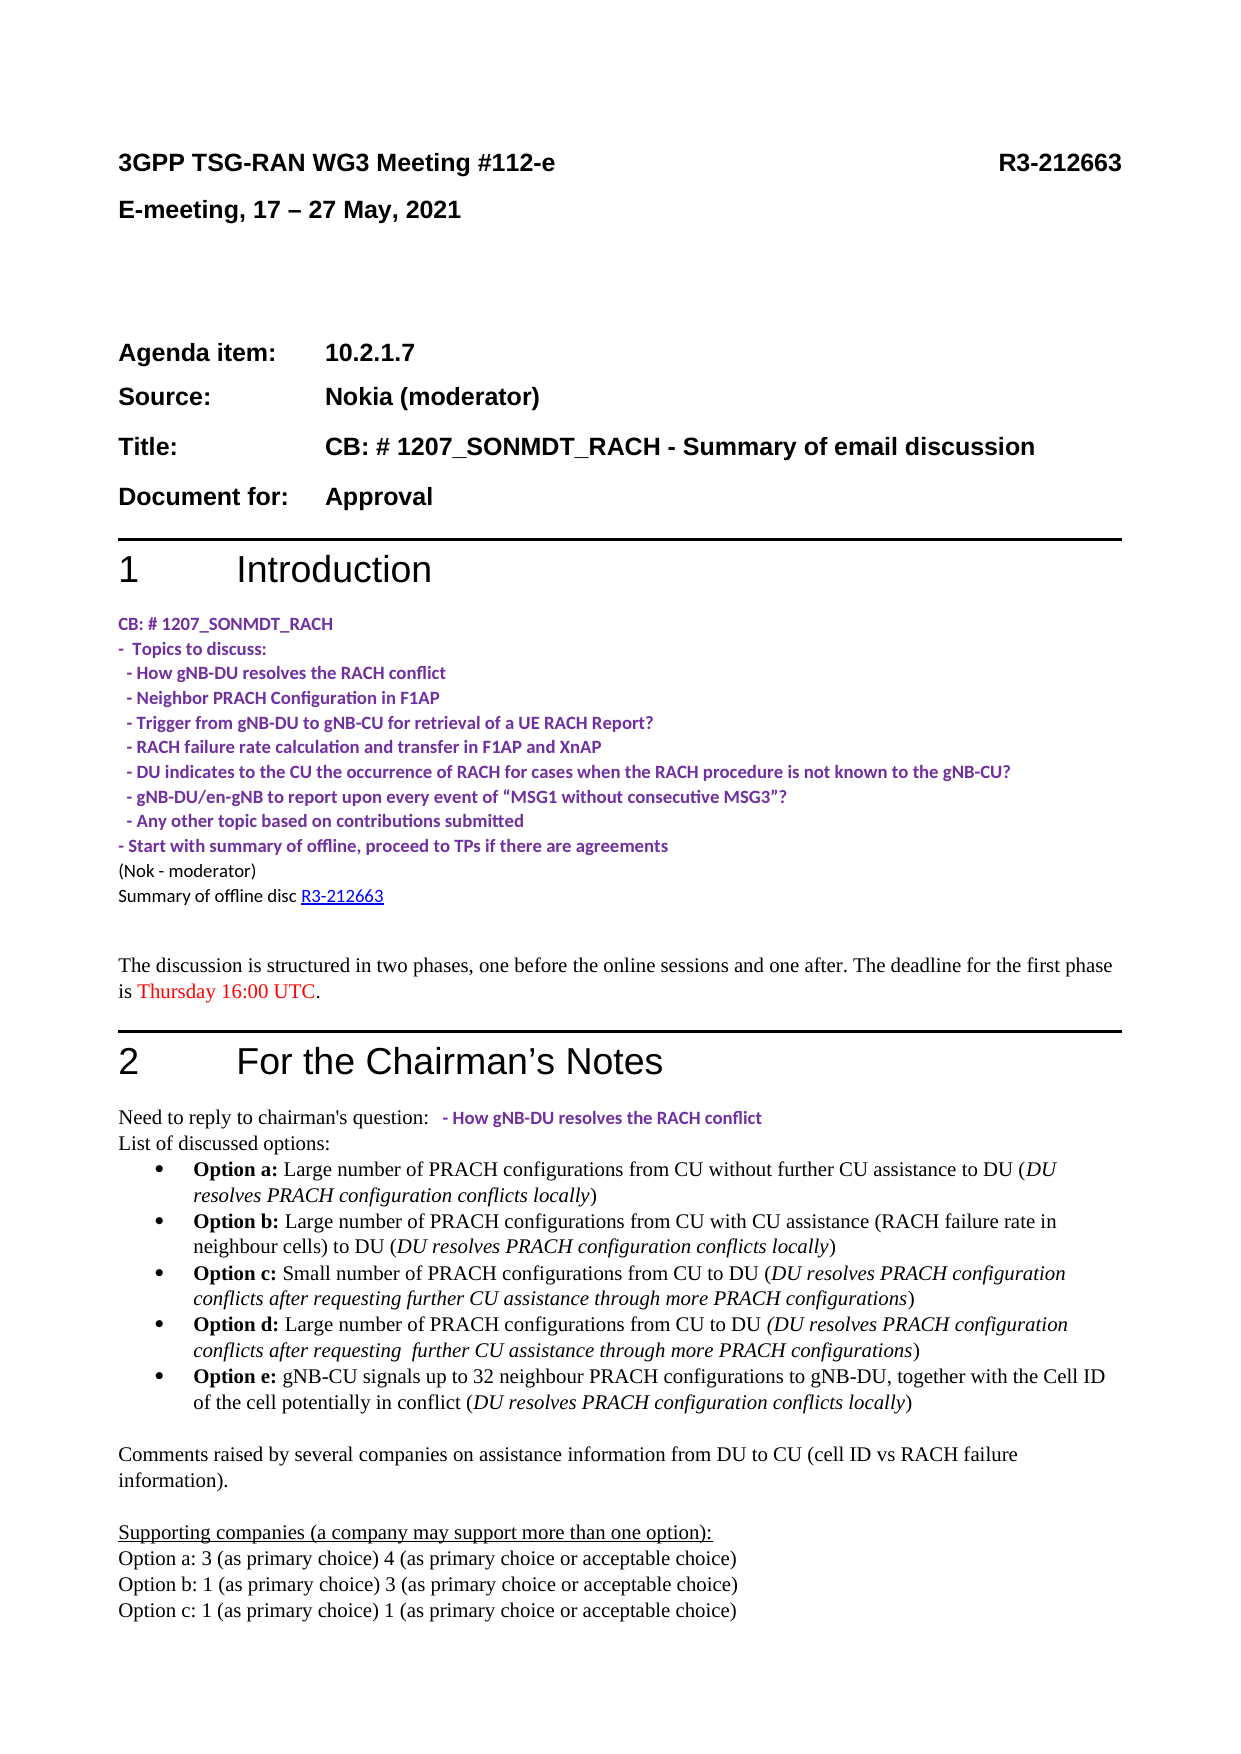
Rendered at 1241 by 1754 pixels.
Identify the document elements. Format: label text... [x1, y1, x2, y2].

text - RACH failure rate calculation and transfer in F1AP and XnAP [118, 736, 1122, 758]
text - Neighbor PRACH Configuration in F1AP [118, 686, 1122, 709]
text - Start with summary of offline, proceed to TPs if there are agreements [118, 834, 1122, 857]
text (Nok - moderator) [118, 859, 1122, 882]
text Option c: 1 (as primary choice) 1 (as primary choice or acceptable choice) [118, 1598, 1122, 1622]
text - gNB-DU/en-gNB to report upon every event of “MSG1 without consecutive MSG3”? [118, 785, 1122, 808]
list Option b: Large number of PRACH configurations from CU with CU assistance (RACH failure rate in neighbour cells) to DU (DU resolves PRACH configuration conflicts locally) [156, 1208, 1122, 1258]
list Option d: Large number of PRACH configurations from CU to DU (DU resolves PRACH configuration conflicts after requesting further CU assistance through more PRACH configurations) [156, 1312, 1122, 1362]
list Option a: Large number of PRACH configurations from CU without further CU assistance to DU (DU resolves PRACH configuration conflicts locally) [156, 1157, 1122, 1207]
text List of discussed options: [118, 1131, 1122, 1155]
text - Any other topic based on contributions submitted [118, 810, 1122, 833]
text Document for: Approval [118, 481, 1122, 510]
text 3GPP TSG-RAN WG3 Meeting #112-e R3-212663 [118, 147, 1122, 176]
subtitle 1 Introduction [118, 541, 1122, 590]
text Comments raised by several companies on assistance information from DU to CU (cell ID vs RACH failure information). [118, 1442, 1122, 1492]
text Summary of offline disc R3-212663 [118, 884, 1122, 907]
text Title: CB: # 1207_SONMDT_RACH - Summary of email discussion [118, 432, 1122, 460]
text Agenda item: 10.2.1.7 [118, 338, 1122, 367]
text CB: # 1207_SONMDT_RACH [118, 612, 1122, 635]
text The discussion is structured in two phases, one before the online sessions and one after. The deadline for the first phase is Thursday 16:00 UTC. [118, 953, 1122, 1003]
text - Trigger from gNB-DU to gNB-CU for retrieval of a UE RACH Report? [118, 711, 1122, 734]
subtitle 2 For the Chairman’s Notes [118, 1033, 1122, 1082]
text Option a: 3 (as primary choice) 4 (as primary choice or acceptable choice) [118, 1546, 1122, 1570]
text - DU indicates to the CU the occurrence of RACH for cases when the RACH procedure is not known to the gNB-CU? [118, 760, 1122, 783]
text - How gNB-DU resolves the RACH conflict [118, 662, 1122, 684]
text Supporting companies (a company may support more than one option): [118, 1520, 1122, 1544]
list Option e: gNB-CU signals up to 32 neighbour PRACH configurations to gNB-DU, together with the Cell ID of the cell potentially in conflict (DU resolves PRACH configuration conflicts locally) [156, 1364, 1122, 1414]
text - Topics to discuss: [118, 637, 1122, 660]
text Option b: 1 (as primary choice) 3 (as primary choice or acceptable choice) [118, 1572, 1122, 1596]
list Option c: Small number of PRACH configurations from CU to DU (DU resolves PRACH configuration conflicts after requesting further CU assistance through more PRACH configurations) [156, 1260, 1122, 1310]
text E-meeting, 17 – 27 May, 2021 [118, 195, 1122, 224]
text Source: Nokia (moderator) [118, 382, 1122, 411]
text Need to reply to chairman's question: - How gNB-DU resolves the RACH conflict [118, 1105, 1122, 1129]
